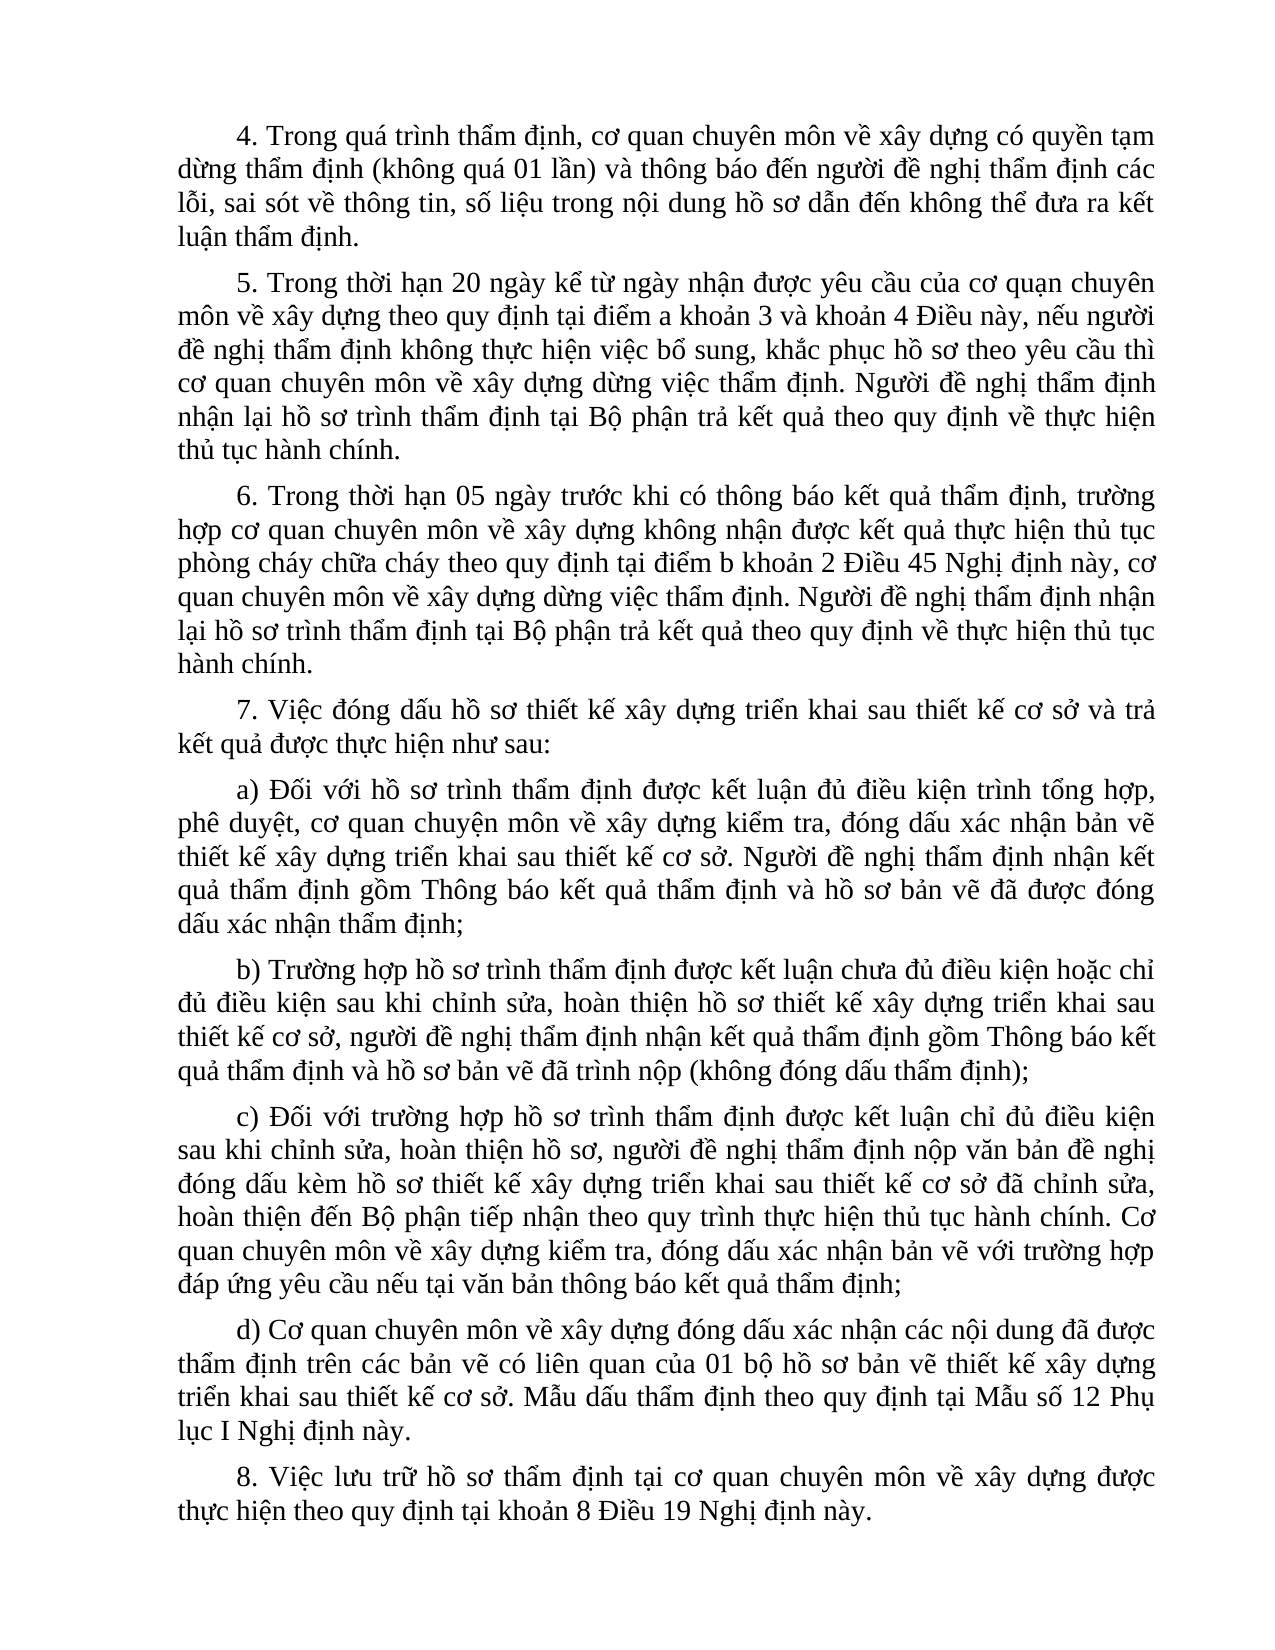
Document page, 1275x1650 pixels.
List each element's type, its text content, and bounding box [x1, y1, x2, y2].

text 4. Trong quá trình thẩm định, cơ quan chuyên môn về xây dựng có quyền tạm dừng thẩm định (không quá 01 lần) và thông báo đến người đề nghị thẩm định các lỗi, sai sót về thông tin, số liệu trong nội dung hồ sơ dẫn đến không thể đưa ra kết luận thẩm định. [177, 118, 1157, 252]
text 6. Trong thời hạn 05 ngày trước khi có thông báo kết quả thẩm định, trường hợp cơ quan chuyên môn về xây dựng không nhận được kết quả thực hiện thủ tục phòng cháy chữa cháy theo quy định tại điểm b khoản 2 Điều 45 Nghị định này, cơ quan chuyên môn về xây dựng dừng việc thẩm định. Người đề nghị thẩm định nhận lại hồ sơ trình thẩm định tại Bộ phận trả kết quả theo quy định về thực hiện thủ tục hành chính. [177, 478, 1157, 680]
text a) Đối với hồ sơ trình thẩm định được kết luận đủ điều kiện trình tổng hợp, phê duyệt, cơ quan chuyện môn về xây dựng kiểm tra, đóng dấu xác nhận bản vẽ thiết kế xây dựng triển khai sau thiết kế cơ sở. Người đề nghị thẩm định nhận kết quả thẩm định gồm Thông báo kết quả thẩm định và hồ sơ bản vẽ đã được đóng dấu xác nhận thẩm định; [177, 772, 1157, 939]
text c) Đối với trường hợp hồ sơ trình thẩm định được kết luận chỉ đủ điều kiện sau khi chỉnh sửa, hoàn thiện hồ sơ, người đề nghị thẩm định nộp văn bản đề nghị đóng dấu kèm hồ sơ thiết kế xây dựng triển khai sau thiết kế cơ sở đã chỉnh sửa, hoàn thiện đến Bộ phận tiếp nhận theo quy trình thực hiện thủ tục hành chính. Cơ quan chuyên môn về xây dựng kiểm tra, đóng dấu xác nhận bản vẽ với trường hợp đáp ứng yêu cầu nếu tại văn bản thông báo kết quả thẩm định; [177, 1099, 1157, 1300]
text d) Cơ quan chuyên môn về xây dựng đóng dấu xác nhận các nội dung đã được thẩm định trên các bản vẽ có liên quan của 01 bộ hồ sơ bản vẽ thiết kế xây dựng triển khai sau thiết kế cơ sở. Mẫu dấu thẩm định theo quy định tại Mẫu số 12 Phụ lục I Nghị định này. [177, 1312, 1157, 1447]
text 7. Việc đóng dấu hồ sơ thiết kế xây dựng triển khai sau thiết kế cơ sở và trả kết quả được thực hiện như sau: [177, 692, 1157, 759]
text 8. Việc lưu trữ hồ sơ thẩm định tại cơ quan chuyên môn về xây dựng được thực hiện theo quy định tại khoản 8 Điều 19 Nghị định này. [177, 1459, 1157, 1526]
text 5. Trong thời hạn 20 ngày kể từ ngày nhận được yêu cầu của cơ quạn chuyên môn về xây dựng theo quy định tại điểm a khoản 3 và khoản 4 Điều này, nếu người đề nghị thẩm định không thực hiện việc bổ sung, khắc phục hồ sơ theo yêu cầu thì cơ quan chuyên môn về xây dựng dừng việc thẩm định. Người đề nghị thẩm định nhận lại hồ sơ trình thẩm định tại Bộ phận trả kết quả theo quy định về thực hiện thủ tục hành chính. [177, 265, 1157, 466]
text b) Trường hợp hồ sơ trình thẩm định được kết luận chưa đủ điều kiện hoặc chỉ đủ điều kiện sau khi chỉnh sửa, hoàn thiện hồ sơ thiết kế xây dựng triển khai sau thiết kế cơ sở, người đề nghị thẩm định nhận kết quả thẩm định gồm Thông báo kết quả thẩm định và hồ sơ bản vẽ đã trình nộp (không đóng dấu thẩm định); [177, 952, 1157, 1086]
